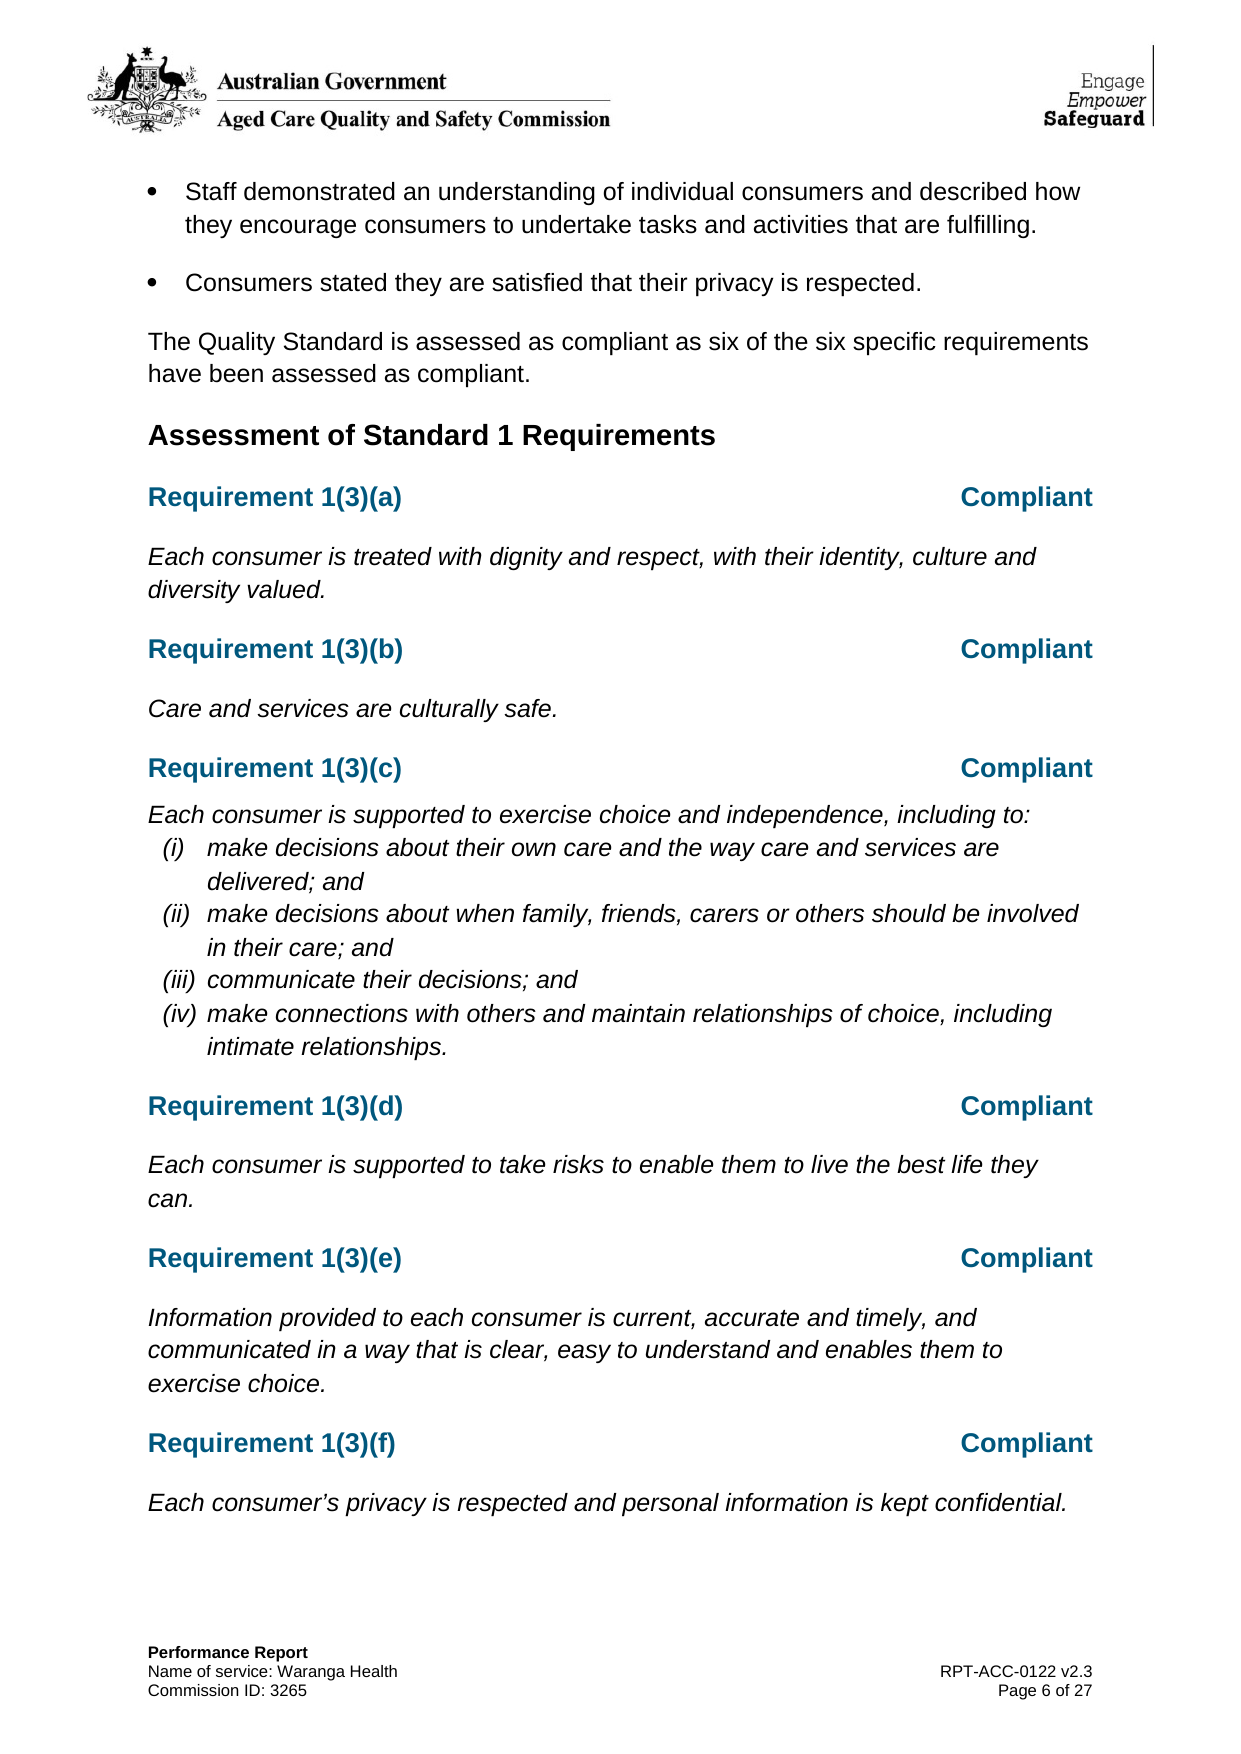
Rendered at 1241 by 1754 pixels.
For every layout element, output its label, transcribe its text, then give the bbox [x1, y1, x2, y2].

picture [1, 0, 1241, 154]
subtitle Requirement 1(3)(a) Compliant [148, 481, 1092, 512]
subtitle Requirement 1(3)(d) Compliant [148, 1089, 1092, 1121]
text Each consumer is supported to exercise choice and independence, including to: [148, 800, 1092, 829]
subtitle Requirement 1(3)(f) Compliant [148, 1427, 1092, 1458]
text Care and services are culturally safe. [148, 694, 1092, 723]
list Staff demonstrated an understanding of individual consumers and described how they encourage consumers to undertake tasks and activities that are fulfilling. [148, 177, 1092, 239]
subtitle Requirement 1(3)(c) Compliant [148, 752, 1092, 783]
list communicate their decisions; and [162, 966, 1092, 994]
subtitle Requirement 1(3)(b) Compliant [148, 633, 1092, 664]
text Information provided to each consumer is current, accurate and timely, and communicated in a way that is clear, easy to understand and enables them to exercise choice. [148, 1302, 1092, 1397]
subtitle Requirement 1(3)(e) Compliant [148, 1242, 1092, 1273]
text Each consumer is supported to take risks to enable them to live the best life they can. [148, 1151, 1092, 1212]
text The Quality Standard is assessed as compliant as six of the six specific requirements have been assessed as compliant. [148, 326, 1092, 388]
text Each consumer’s privacy is respected and personal information is kept confidential. [148, 1487, 1092, 1516]
list Consumers stated they are satisfied that their privacy is respected. [148, 268, 1092, 297]
text Each consumer is treated with dignity and respect, with their identity, culture and diversity valued. [148, 542, 1092, 604]
list make decisions about when family, friends, carers or others should be involved in their care; and [162, 899, 1092, 961]
list make decisions about their own care and the way care and services are delivered; and [162, 833, 1092, 895]
list make connections with others and maintain relationships of choice, including intimate relationships. [162, 998, 1092, 1060]
subtitle Assessment of Standard 1 Requirements [148, 417, 1092, 451]
